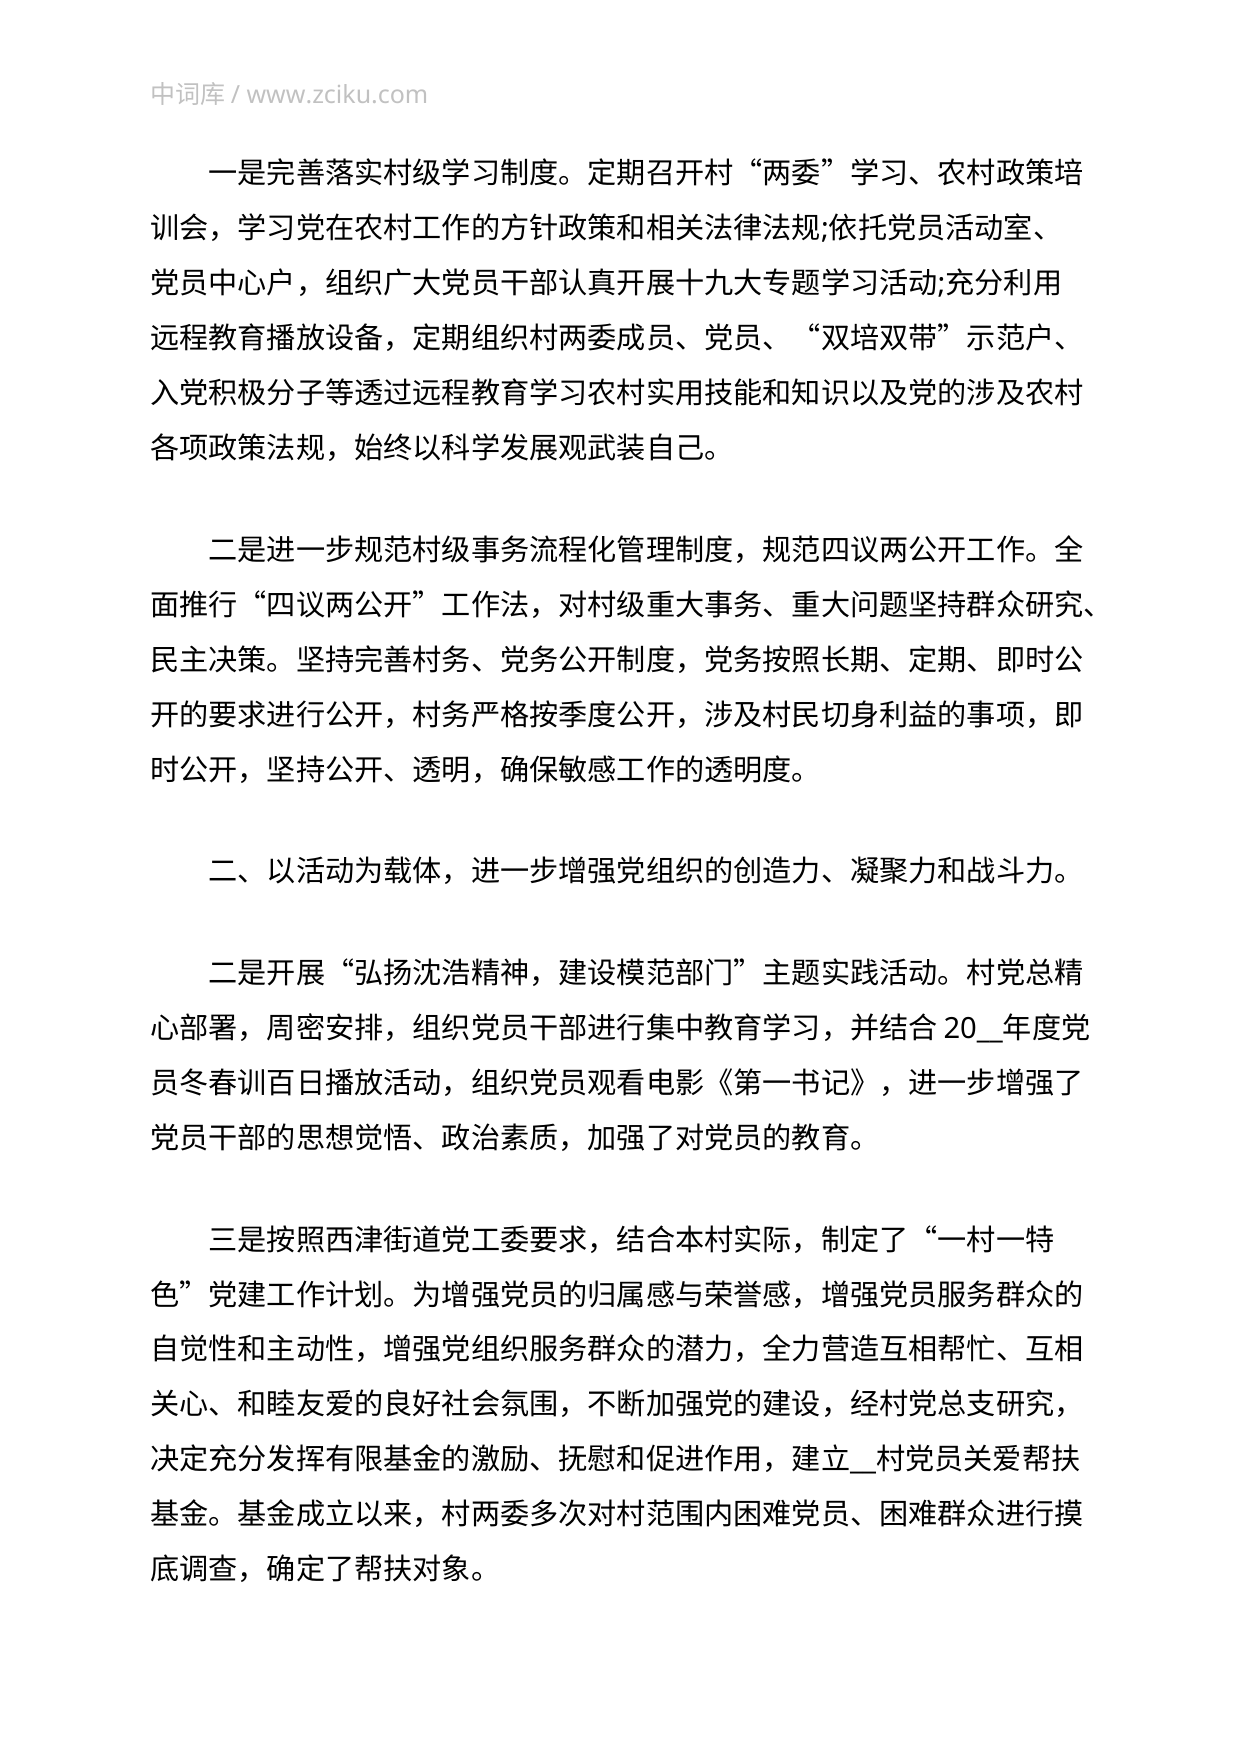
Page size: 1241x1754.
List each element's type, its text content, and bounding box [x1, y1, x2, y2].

text 二是进一步规范村级事务流程化管理制度，规范四议两公开工作。全面推行“四议两公开”工作法，对村级重大事务、重大问题坚持群众研究、民主决策。坚持完善村务、党务公开制度，党务按照长期、定期、即时公开的要求进行公开，村务严格按季度公开，涉及村民切身利益的事项，即时公开，坚持公开、透明，确保敏感工作的透明度。 [150, 526, 1090, 788]
text 一是完善落实村级学习制度。定期召开村“两委”学习、农村政策培训会，学习党在农村工作的方针政策和相关法律法规;依托党员活动室、党员中心户，组织广大党员干部认真开展十九大专题学习活动;充分利用远程教育播放设备，定期组织村两委成员、党员、“双培双带”示范户、入党积极分子等透过远程教育学习农村实用技能和知识以及党的涉及农村各项政策法规，始终以科学发展观武装自己。 [150, 150, 1090, 467]
text 二是开展“弘扬沈浩精神，建设模范部门”主题实践活动。村党总精心部署，周密安排，组织党员干部进行集中教育学习，并结合20__年度党员冬春训百日播放活动，组织党员观看电影《第一书记》，进一步增强了党员干部的思想觉悟、政治素质，加强了对党员的教育。 [150, 949, 1090, 1157]
text 二、以活动为载体，进一步增强党组织的创造力、凝聚力和战斗力。 [150, 848, 1090, 890]
text 三是按照西津街道党工委要求，结合本村实际，制定了“一村一特色”党建工作计划。为增强党员的归属感与荣誉感，增强党员服务群众的自觉性和主动性，增强党组织服务群众的潜力，全力营造互相帮忙、互相关心、和睦友爱的良好社会氛围，不断加强党的建设，经村党总支研究，决定充分发挥有限基金的激励、抚慰和促进作用，建立__村党员关爱帮扶基金。基金成立以来，村两委多次对村范围内困难党员、困难群众进行摸底调查，确定了帮扶对象。 [150, 1216, 1090, 1588]
